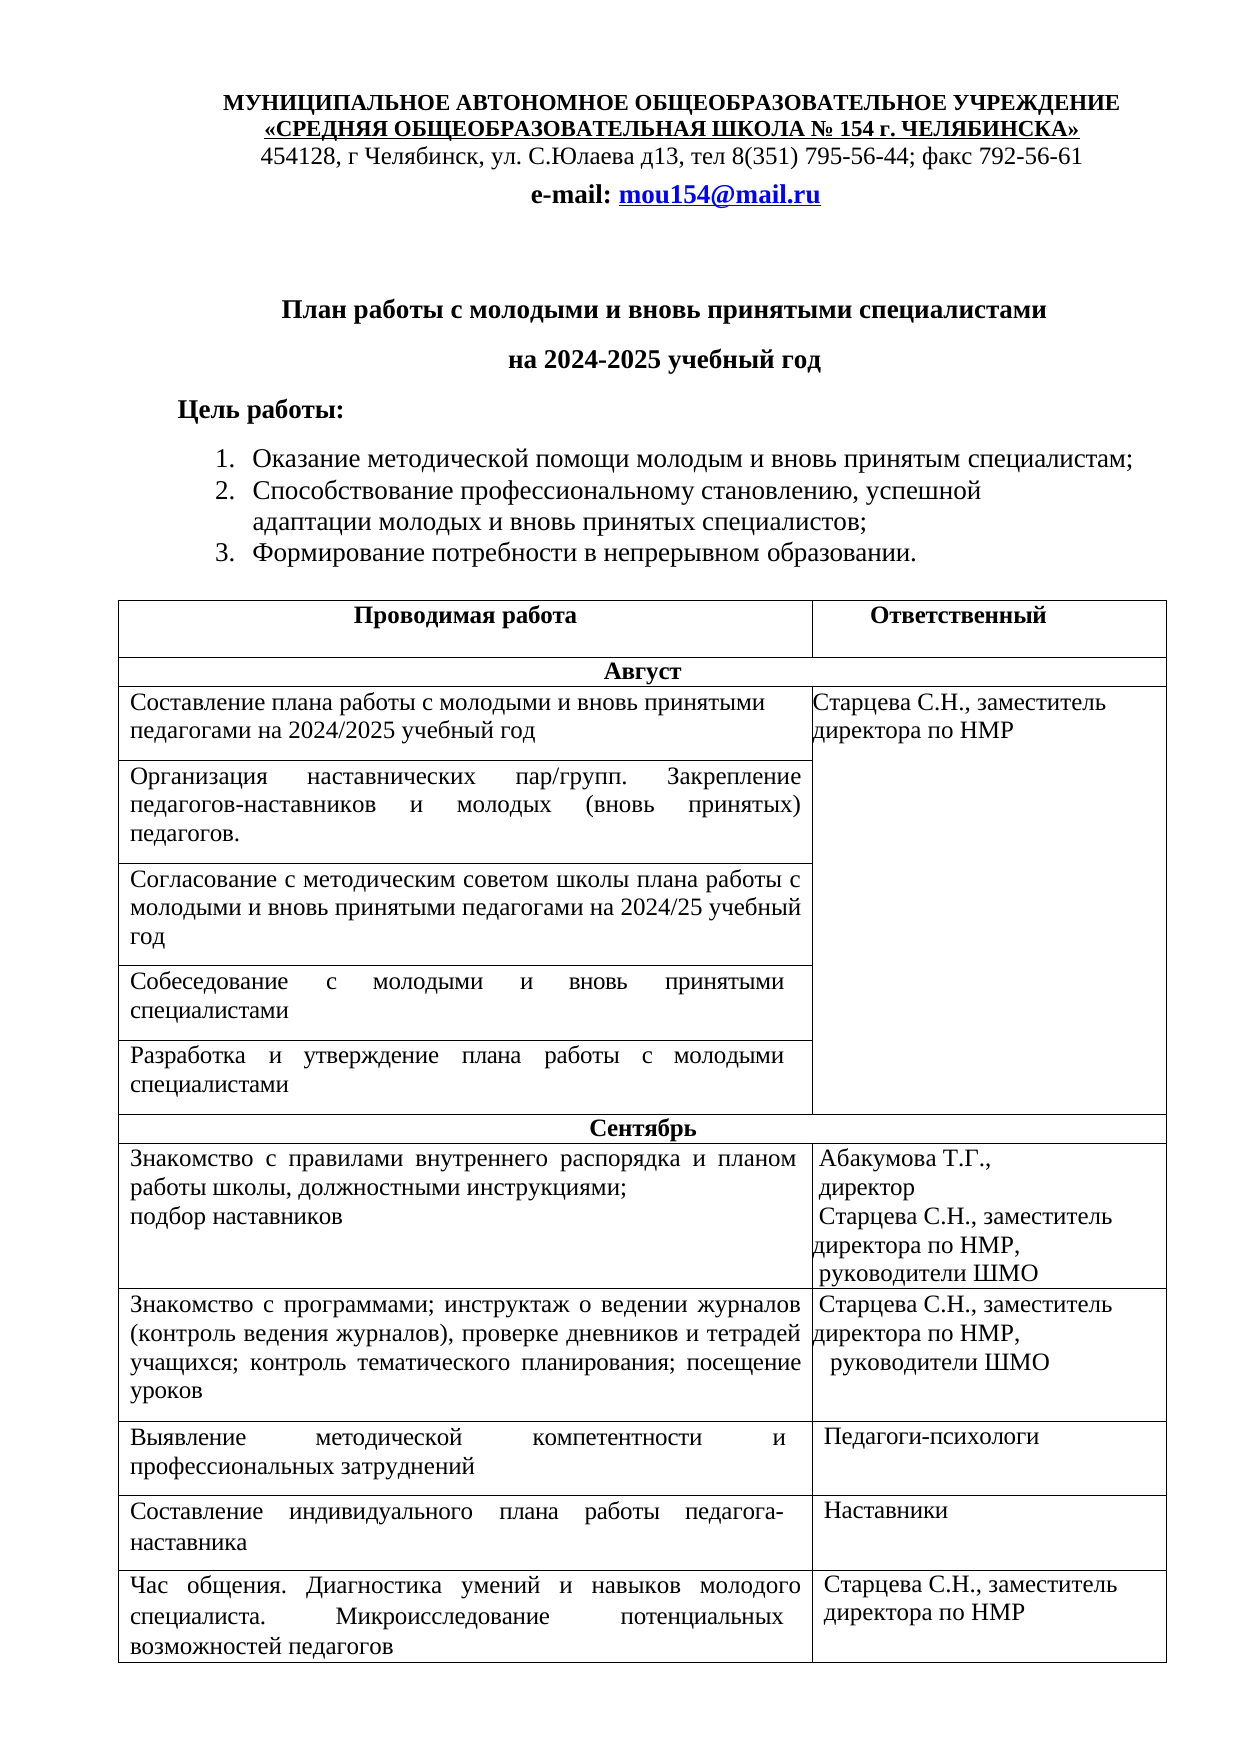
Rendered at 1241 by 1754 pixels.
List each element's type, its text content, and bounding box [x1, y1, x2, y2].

table_cell Согласование с методическим советом школы плана работы с молодыми и вновь принятыми педагогами на 2024/25 учебный год [119, 864, 812, 965]
list Способствование профессиональному становлению, успешной адаптации молодых и вновь принятых специалистов; [215, 474, 1108, 536]
table_cell Знакомство с правилами внутреннего распорядка и планом работы школы, должностными инструкциями; подбор наставников [119, 1144, 812, 1288]
table_cell Август [119, 658, 1166, 686]
table_cell Старцева С.Н., заместитель директора по НМР [813, 1571, 1166, 1662]
title e-mail: mou154@mail.ru [281, 178, 1069, 209]
table_cell Разработка и утверждение плана работы с молодыми специалистами [119, 1041, 812, 1114]
table_cell Составление плана работы с молодыми и вновь принятыми педагогами на 2024/2025 учебный год [119, 687, 812, 760]
table_cell Старцева С.Н., заместитель директора по НМР [813, 687, 1166, 1114]
table_cell Знакомство с программами; инструктаж о ведении журналов (контроль ведения журналов), проверке дневников и тетрадей учащихся; контроль тематического планирования; посещение уроков [119, 1289, 812, 1421]
table_cell Час общения. Диагностика умений и навыков молодого специалиста. Микроисследование потенциальных возможностей педагогов [119, 1571, 812, 1662]
table_cell Выявление методической компетентности и профессиональных затруднений [119, 1422, 812, 1495]
list Оказание методической помощи молодым и вновь принятым специалистам; [215, 443, 1166, 474]
list Формирование потребности в непрерывном образовании. [215, 536, 1166, 568]
text «СРЕДНЯЯ ОБЩЕОБРАЗОВАТЕЛЬНАЯ ШКОЛА № 154 г. ЧЕЛЯБИНСКА» [177, 115, 1166, 141]
table_cell Сентябрь [119, 1115, 1166, 1142]
table_cell Организация наставнических пар/групп. Закрепление педагогов-наставников и молодых (вновь принятых) педагогов. [119, 761, 812, 863]
table_cell Абакумова Т.Г., директор Старцева С.Н., заместитель директора по НМР, руководители ШМО [813, 1144, 1166, 1288]
text 454128, г Челябинск, ул. С.Юлаева д13, тел 8(351) 795-56-44; факс 792-56-61 [177, 141, 1166, 170]
table_cell Педагоги-психологи [813, 1422, 1166, 1495]
title Цель работы: [177, 394, 1166, 425]
table_cell Составление индивидуального плана работы педагога- наставника [119, 1496, 812, 1569]
table_header Ответственный [813, 601, 1166, 657]
table_cell Собеседование с молодыми и вновь принятыми специалистами [119, 966, 812, 1039]
table_header Проводимая работа [119, 601, 812, 657]
text МУНИЦИПАЛЬНОЕ АВТОНОМНОЕ ОБЩЕОБРАЗОВАТЕЛЬНОЕ УЧРЕЖДЕНИЕ [177, 89, 1166, 115]
table_cell Старцева С.Н., заместитель директора по НМР, руководители ШМО [813, 1289, 1166, 1421]
table_cell Наставники [813, 1496, 1166, 1569]
title План работы с молодыми и вновь принятыми специалистами на 2024-2025 учебный год [281, 293, 1069, 375]
